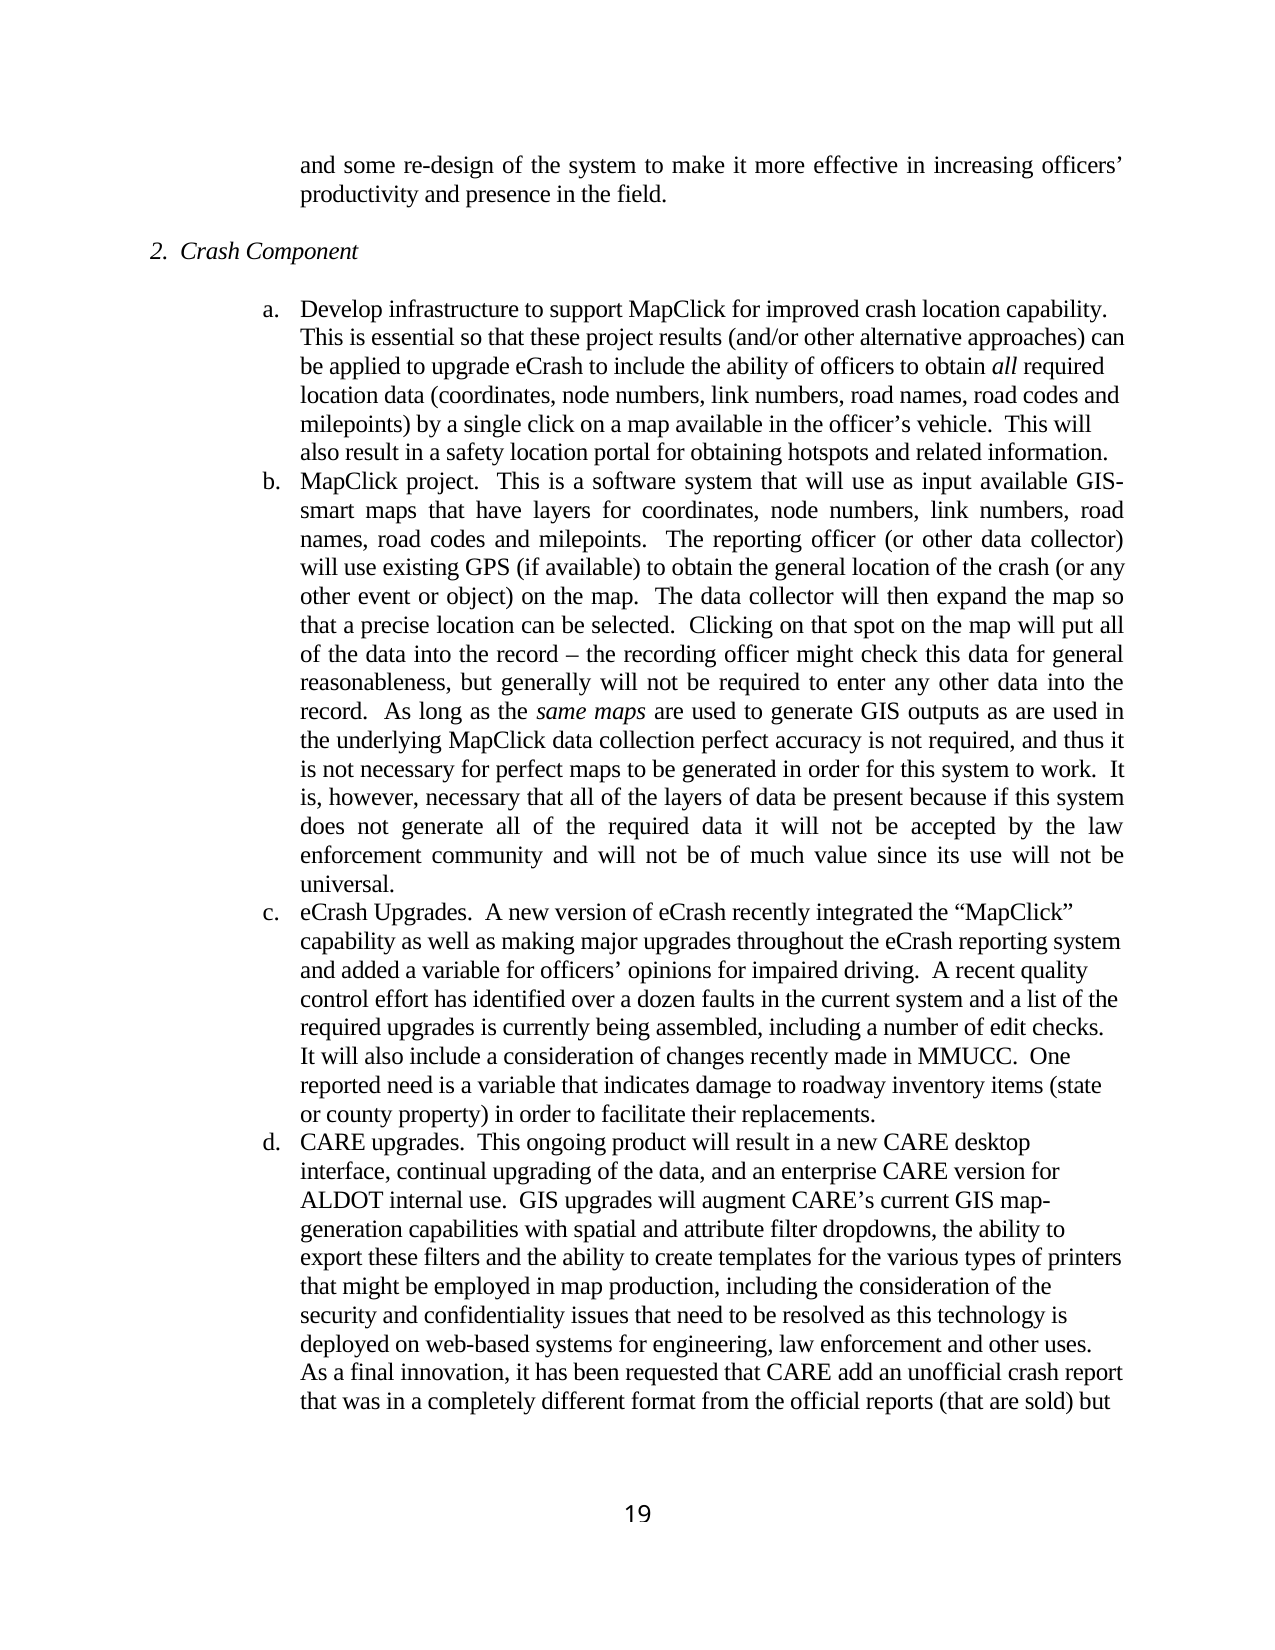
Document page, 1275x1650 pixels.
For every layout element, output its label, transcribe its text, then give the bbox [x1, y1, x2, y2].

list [262, 150, 1125, 207]
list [262, 1127, 1125, 1415]
list MapClick project. This is a software system that will use as input available GIS-smart maps that have layers for coordinates, node numbers, link numbers, road names, road codes and milepoints. The reporting officer (or other data collector) will use existing GPS (if available) to obtain the general location of the crash (or any other event or object) on the map. The data collector will then expand the map so that a precise location can be selected. Clicking on that spot on the map will put all of the data into the record – the recording officer might check this data for general reasonableness, but generally will not be required to enter any other data into the record. As long as the same maps are used to generate GIS outputs as are used in the underlying MapClick data collection perfect accuracy is not required, and thus it is not necessary for perfect maps to be generated in order for this system to work. It is, however, necessary that all of the layers of data be present because if this system does not generate all of the required data it will not be accepted by the law enforcement community and will not be of much value since its use will not be universal. [262, 466, 1125, 897]
list Develop infrastructure to support MapClick for improved crash location capability. This is essential so that these project results (and/or other alternative approaches) can be applied to upgrade eCrash to include the ability of officers to obtain all required location data (coordinates, node numbers, link numbers, road names, road codes and milepoints) by a single click on a map available in the officer’s vehicle. This will also result in a safety location portal for obtaining hotspots and related information. [262, 294, 1125, 466]
list eCrash Upgrades. A new version of eCrash recently integrated the “MapClick” capability as well as making major upgrades throughout the eCrash reporting system and added a variable for officers’ opinions for impaired driving. A recent quality control effort has identified over a dozen faults in the current system and a list of the required upgrades is currently being assembled, including a number of edit checks. It will also include a consideration of changes recently made in MMUCC. One reported need is a variable that indicates damage to roadway inventory items (state or county property) in order to facilitate their replacements. [262, 897, 1125, 1127]
subtitle 2. Crash Component [150, 236, 1125, 265]
